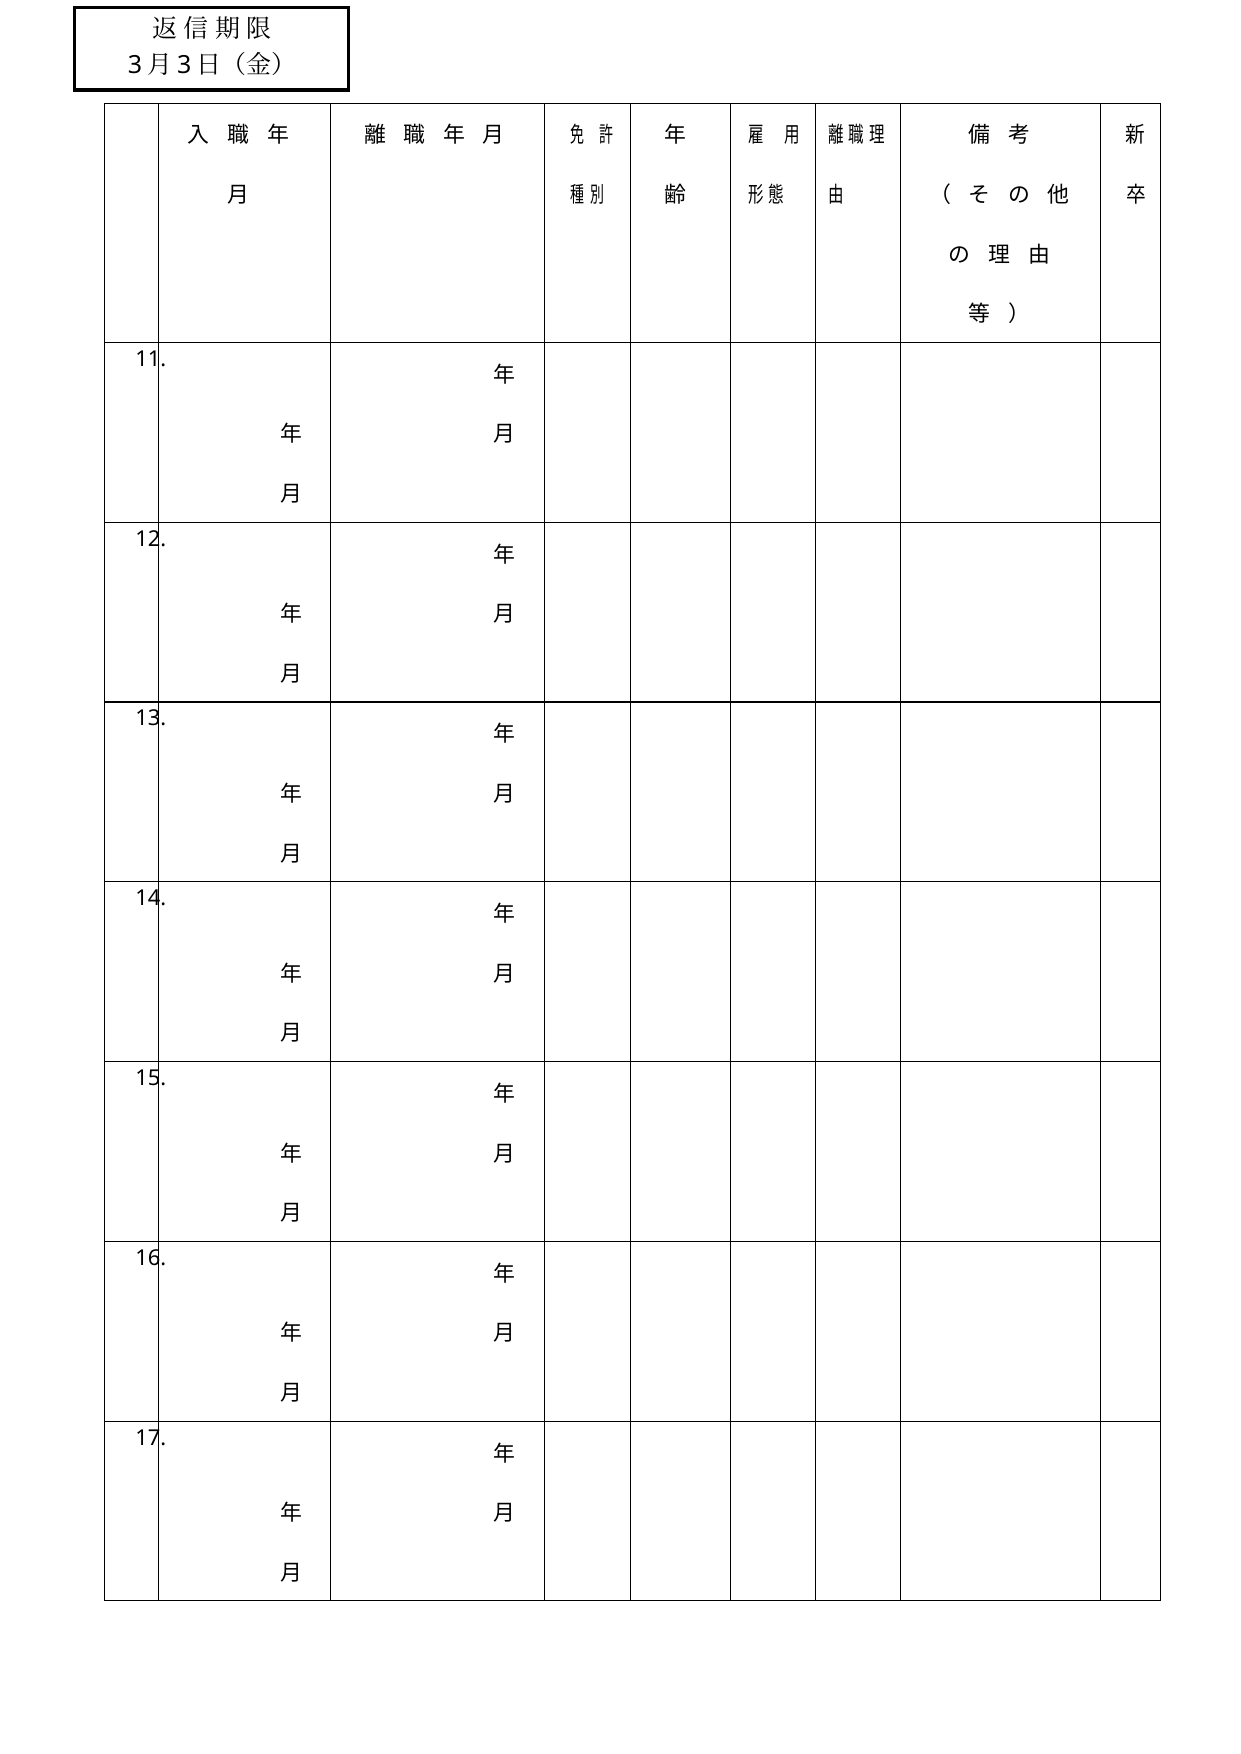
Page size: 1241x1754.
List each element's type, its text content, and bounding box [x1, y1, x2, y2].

table_header 雇用形態 [731, 104, 815, 342]
table_cell [731, 523, 815, 701]
table_cell [545, 523, 630, 701]
table_cell [816, 1062, 900, 1241]
table_cell [1101, 703, 1160, 881]
table_cell [1101, 343, 1160, 522]
table_cell 年 月 [159, 343, 330, 522]
table_cell [545, 1242, 630, 1421]
table_cell [816, 1422, 900, 1600]
table_cell [545, 703, 630, 881]
table_cell [1101, 1062, 1160, 1241]
table_cell 年 月 [159, 1062, 330, 1241]
table_cell [816, 1242, 900, 1421]
table_header 免許種別 [545, 104, 630, 342]
table_cell [105, 1242, 158, 1421]
table_header 新卒 [1101, 104, 1160, 342]
table_cell [731, 1242, 815, 1421]
table_cell [901, 1422, 1100, 1600]
table_cell 年 月 [331, 1422, 544, 1600]
table_cell [816, 523, 900, 701]
table_cell [1101, 1242, 1160, 1421]
table_cell [816, 343, 900, 522]
table_cell 年 月 [331, 703, 544, 881]
table_cell [901, 343, 1100, 522]
table_cell [105, 523, 158, 701]
table_cell [901, 882, 1100, 1061]
table_cell [631, 523, 730, 701]
table_header 離職理由 [816, 104, 900, 342]
table_cell [631, 1062, 730, 1241]
table_cell 年 月 [159, 1422, 330, 1600]
table_cell 年 月 [159, 1242, 330, 1421]
table_cell 年 月 [159, 703, 330, 881]
table_header 年齢 [631, 104, 730, 342]
table_header [105, 104, 158, 342]
table_cell [901, 1242, 1100, 1421]
table_cell [105, 703, 158, 881]
table_cell [631, 343, 730, 522]
table_cell [731, 703, 815, 881]
table_cell [816, 703, 900, 881]
table_cell 年 月 [159, 523, 330, 701]
table_cell [105, 882, 158, 1061]
table_cell [631, 703, 730, 881]
table_cell 年 月 [331, 1062, 544, 1241]
table_cell [901, 1062, 1100, 1241]
table_cell [816, 882, 900, 1061]
table_cell [731, 343, 815, 522]
table_cell [901, 703, 1100, 881]
table_header 離職年月 [331, 104, 544, 342]
table_cell [545, 343, 630, 522]
table_cell [1101, 523, 1160, 701]
table_cell [631, 1242, 730, 1421]
table_cell [631, 882, 730, 1061]
table_cell [731, 1062, 815, 1241]
table_cell [1101, 882, 1160, 1061]
table_cell [105, 1422, 158, 1600]
table_cell [545, 1062, 630, 1241]
table_cell [105, 343, 158, 522]
table_cell 年 月 [331, 343, 544, 522]
table_header 備考 （その他の理由等） [901, 104, 1100, 342]
table_cell 年 月 [331, 882, 544, 1061]
table_cell [731, 1422, 815, 1600]
table_cell [545, 1422, 630, 1600]
table_cell [901, 523, 1100, 701]
table_cell 年 月 [331, 1242, 544, 1421]
table_cell [731, 882, 815, 1061]
table_cell [1101, 1422, 1160, 1600]
table_cell [545, 882, 630, 1061]
table_cell [631, 1422, 730, 1600]
table_header 入職年月 [159, 104, 330, 342]
table_cell 年 月 [331, 523, 544, 701]
table_cell 年 月 [159, 882, 330, 1061]
table_cell [105, 1062, 158, 1241]
